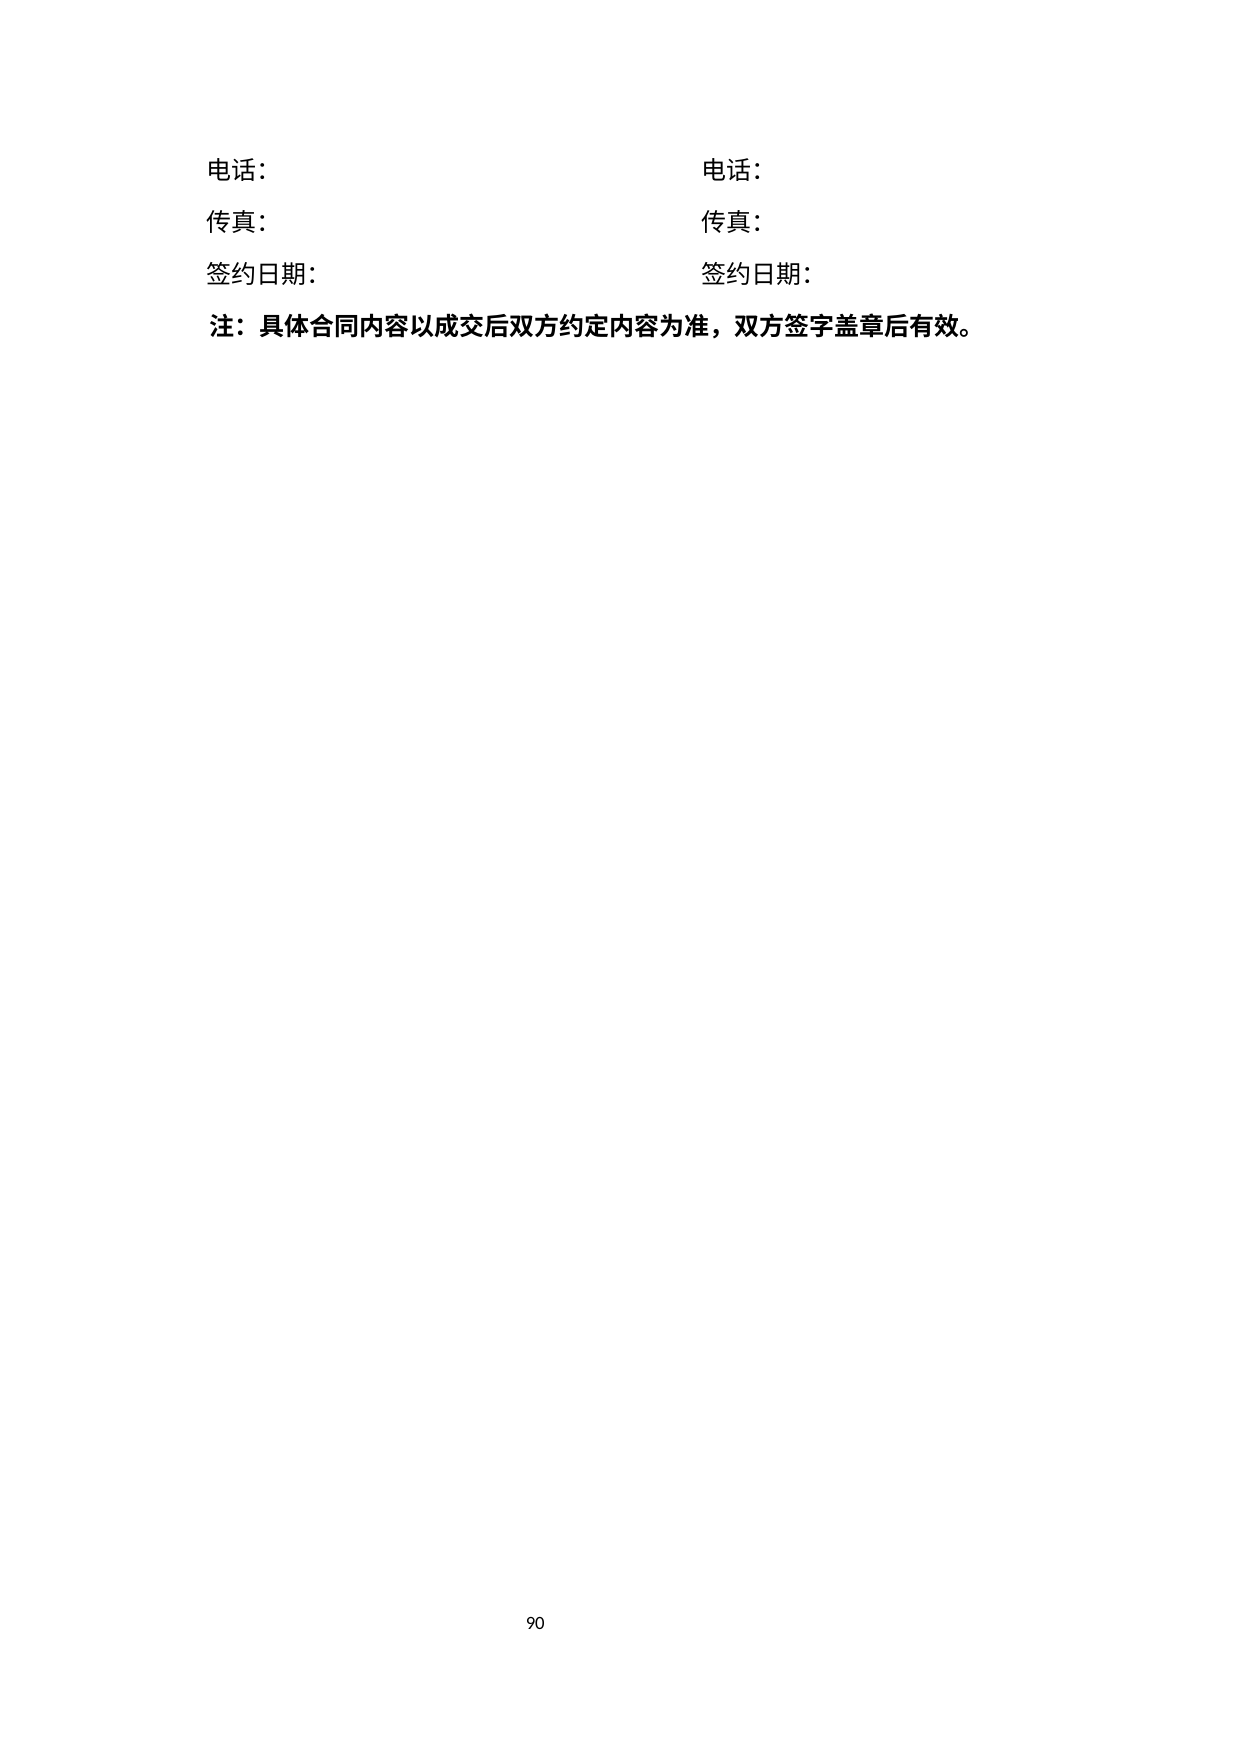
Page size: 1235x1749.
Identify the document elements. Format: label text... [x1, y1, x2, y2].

table_cell 传真： [631, 202, 1080, 254]
table_cell 签约日期： [136, 254, 631, 306]
text 注：具体合同内容以成交后双方约定内容为准，双方签字盖章后有效。 [159, 306, 1075, 342]
table_cell 电话： [136, 150, 631, 202]
table_cell 传真： [136, 202, 631, 254]
table_cell 电话： [631, 150, 1080, 202]
table_cell 签约日期： [631, 254, 1080, 306]
